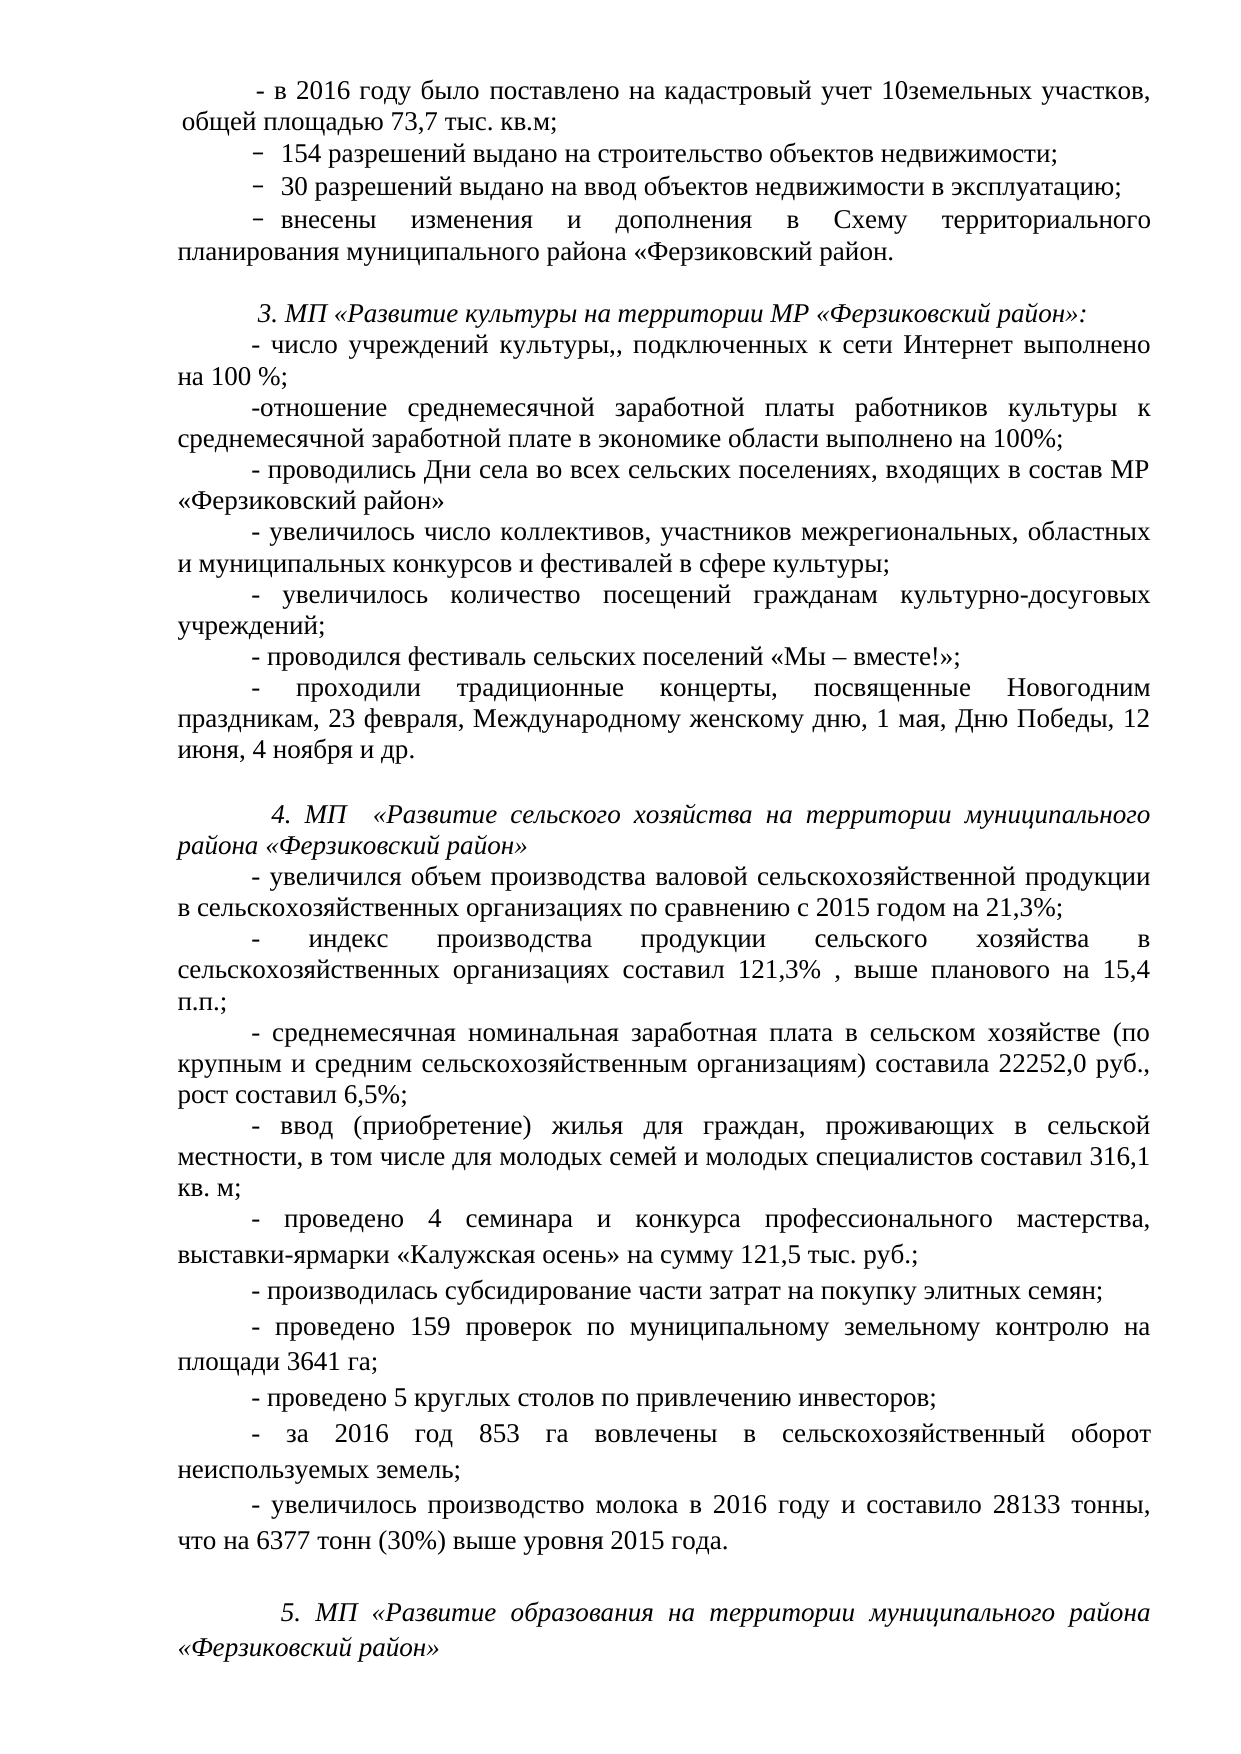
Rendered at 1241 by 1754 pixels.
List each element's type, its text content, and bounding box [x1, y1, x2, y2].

text - проводился фестиваль сельских поселений «Мы – вместе!»; [177, 640, 1152, 671]
text - производилась субсидирование части затрат на покупку элитных семян; [177, 1274, 1152, 1305]
text - число учреждений культуры,, подключенных к сети Интернет выполнено на 100 %; [177, 329, 1152, 391]
text 30 разрешений выдано на ввод объектов недвижимости в эксплуатацию; [177, 169, 1152, 202]
text - проведено 5 круглых столов по привлечению инвесторов; [177, 1381, 1152, 1412]
text - увеличилось производство молока в 2016 году и составило 28133 тонны, что на 6377 тонн (30%) выше уровня 2015 года. [177, 1488, 1152, 1555]
text - ввод (приобретение) жилья для граждан, проживающих в сельской местности, в том числе для молодых семей и молодых специалистов составил 316,1 кв. м; [177, 1109, 1152, 1203]
text - проведено 159 проверок по муниципальному земельному контролю на площади 3641 га; [177, 1310, 1152, 1377]
text - среднемесячная номинальная заработная плата в сельском хозяйстве (по крупным и средним сельскохозяйственным организациям) составила 22252,0 руб., рост составил 6,5%; [177, 1016, 1152, 1109]
text - проводились Дни села во всех сельских поселениях, входящих в состав МР «Ферзиковский район» [177, 453, 1152, 516]
text - увеличилось число коллективов, участников межрегиональных, областных и муниципальных конкурсов и фестивалей в сфере культуры; [177, 516, 1152, 578]
text - за 2016 год 853 га вовлечены в сельскохозяйственный оборот неиспользуемых земель; [177, 1417, 1152, 1484]
text - индекс производства продукции сельского хозяйства в сельскохозяйственных организациях составил 121,3% , выше планового на 15,4 п.п.; [177, 922, 1152, 1016]
text - увеличился объем производства валовой сельскохозяйственной продукции в сельскохозяйственных организациях по сравнению с 2015 годом на 21,3%; [177, 860, 1152, 922]
text - проведено 4 семинара и конкурса профессионального мастерства, выставки-ярмарки «Калужская осень» на сумму 121,5 тыс. руб.; [177, 1203, 1152, 1269]
text 3. МП «Развитие культуры на территории МР «Ферзиковский район»: [177, 297, 1152, 329]
text 154 разрешений выдано на строительство объектов недвижимости; [177, 136, 1152, 169]
list - в 2016 году было поставлено на кадастровый учет 10земельных участков, общей площадью 73,7 тыс. кв.м; [182, 74, 1152, 136]
text внесены изменения и дополнения в Схему территориального планирования муниципального района «Ферзиковский район. [177, 202, 1152, 266]
text - увеличилось количество посещений гражданам культурно-досуговых учреждений; [177, 578, 1152, 640]
text -отношение среднемесячной заработной платы работников культуры к среднемесячной заработной плате в экономике области выполнено на 100%; [177, 391, 1152, 453]
text 5. МП «Развитие образования на территории муниципального района «Ферзиковский район» [177, 1596, 1152, 1662]
text - проходили традиционные концерты, посвященные Новогодним праздникам, 23 февраля, Международному женскому дню, 1 мая, Дню Победы, 12 июня, 4 ноября и др. [177, 671, 1152, 765]
text 4. МП «Развитие сельского хозяйства на территории муниципального района «Ферзиковский район» [177, 798, 1152, 860]
